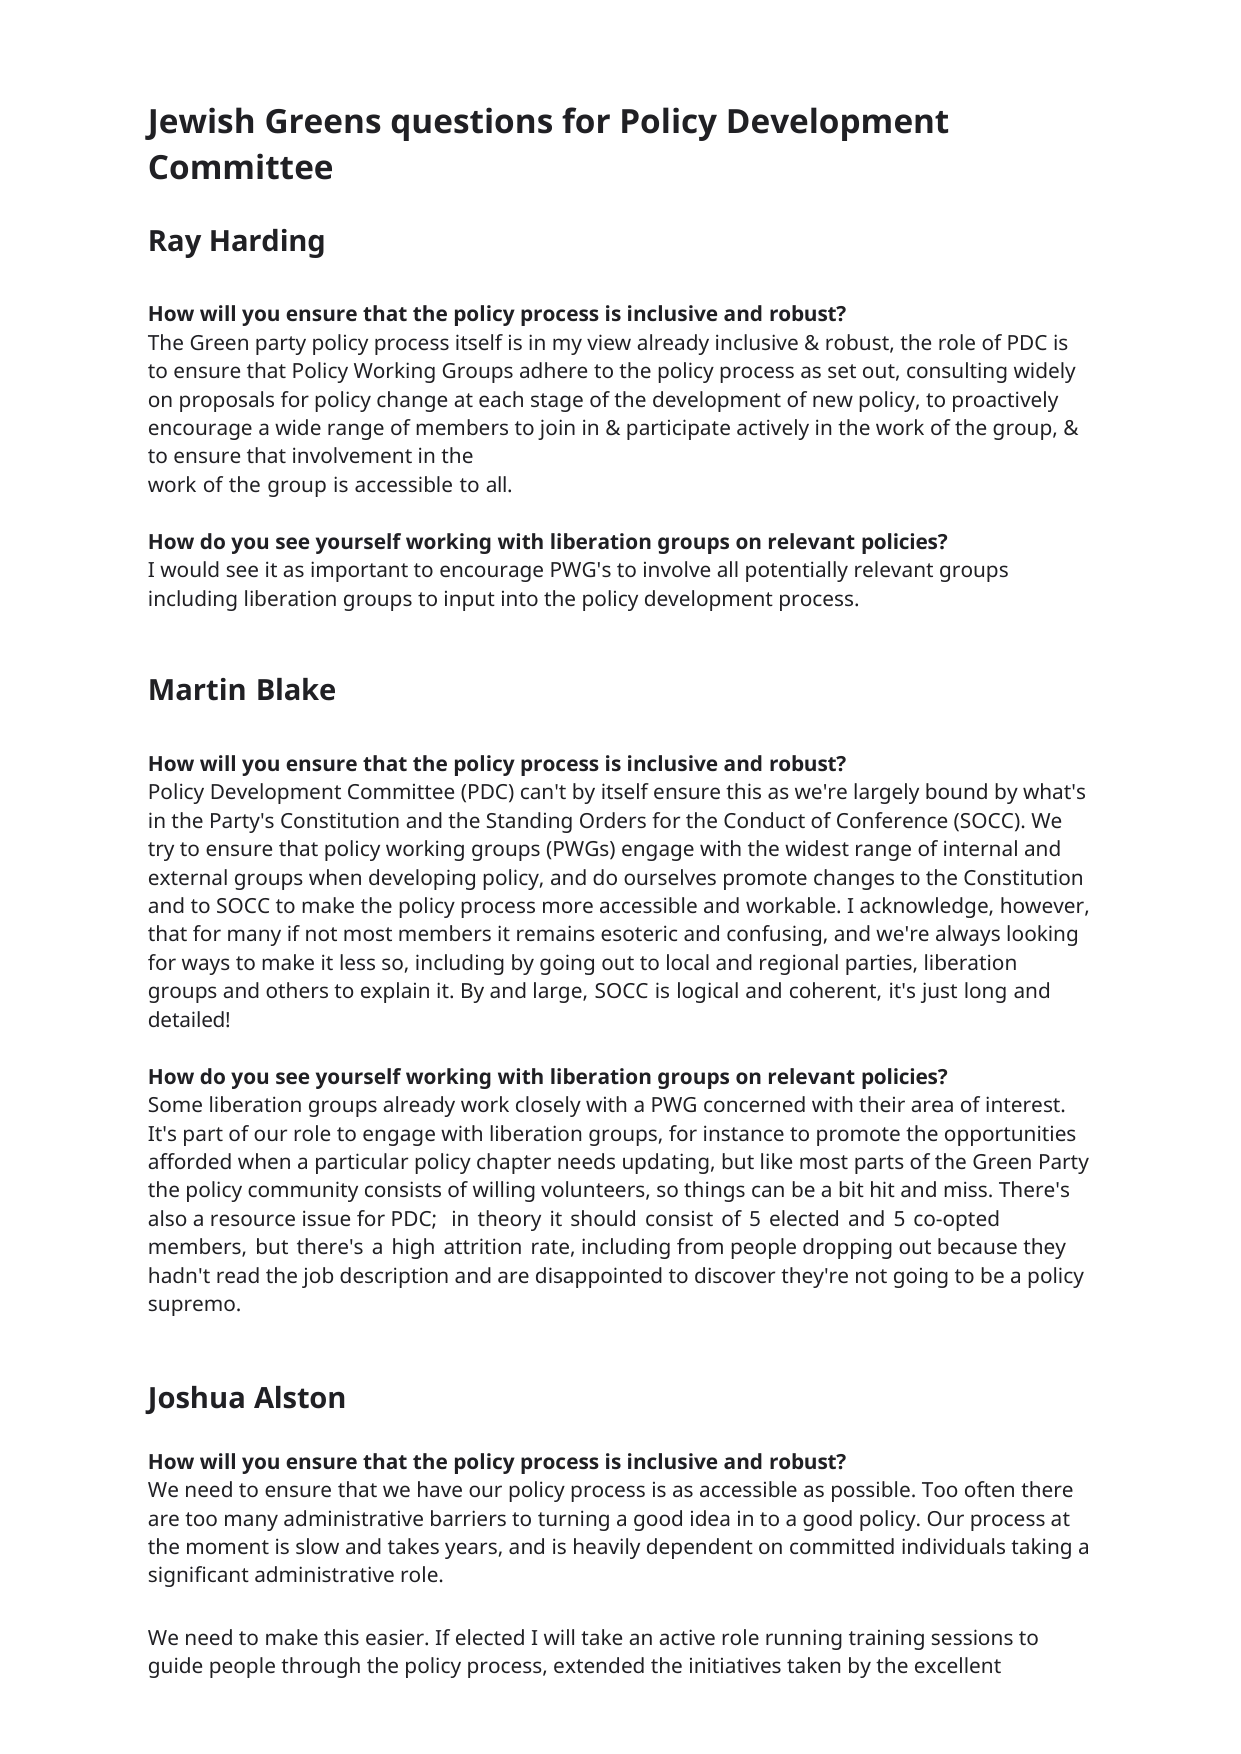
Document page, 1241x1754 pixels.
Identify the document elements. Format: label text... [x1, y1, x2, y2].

text How will you ensure that the policy process is inclusive and robust? [148, 749, 1092, 777]
text The Green party policy process itself is in my view already inclusive & robust, the role of PDC is to ensure that Policy Working Groups adhere to the policy process as set out, consulting widely on proposals for policy change at each stage of the development of new policy, to proactively encourage a wide range of members to join in & participate actively in the work of the group, & to ensure that involvement in the [148, 328, 1092, 470]
text How do you see yourself working with liberation groups on relevant policies? [148, 1062, 1092, 1090]
text Ray Harding [148, 220, 1092, 260]
text Joshua Alston [148, 1377, 1092, 1417]
text Martin Blake [148, 669, 1092, 709]
text Jewish Greens questions for Policy Development Committee [148, 98, 1092, 220]
text work of the group is accessible to all. [148, 470, 1092, 498]
text How will you ensure that the policy process is inclusive and robust? [148, 299, 1092, 328]
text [148, 1623, 1092, 1679]
text Some liberation groups already work closely with a PWG concerned with their area of interest. It's part of our role to engage with liberation groups, for instance to promote the opportunities afforded when a particular policy chapter needs updating, but like most parts of the Green Party the policy community consists of willing volunteers, so things can be a bit hit and miss. There's also a resource issue for PDC; in theory it should consist of 5 elected and 5 co-opted members, but there's a high attrition rate, including from people dropping out because they hadn't read the job description and are disappointed to discover they're not going to be a policy supremo. [148, 1090, 1092, 1318]
text How do you see yourself working with liberation groups on relevant policies? [148, 527, 1092, 556]
text We need to ensure that we have our policy process is as accessible as possible. Too often there are too many administrative barriers to turning a good idea in to a good policy. Our process at the moment is slow and takes years, and is heavily dependent on committed individuals taking a significant administrative role. [148, 1475, 1092, 1589]
text Policy Development Committee (PDC) can't by itself ensure this as we're largely bound by what's in the Party's Constitution and the Standing Orders for the Conduct of Conference (SOCC). We try to ensure that policy working groups (PWGs) engage with the widest range of internal and external groups when developing policy, and do ourselves promote changes to the Constitution and to SOCC to make the policy process more accessible and workable. I acknowledge, however, that for many if not most members it remains esoteric and confusing, and we're always looking for ways to make it less so, including by going out to local and regional parties, liberation groups and others to explain it. By and large, SOCC is logical and coherent, it's just long and detailed! [148, 777, 1092, 1033]
text I would see it as important to encourage PWG's to involve all potentially relevant groups including liberation groups to input into the policy development process. [148, 556, 1092, 612]
text How will you ensure that the policy process is inclusive and robust? [148, 1447, 1092, 1475]
